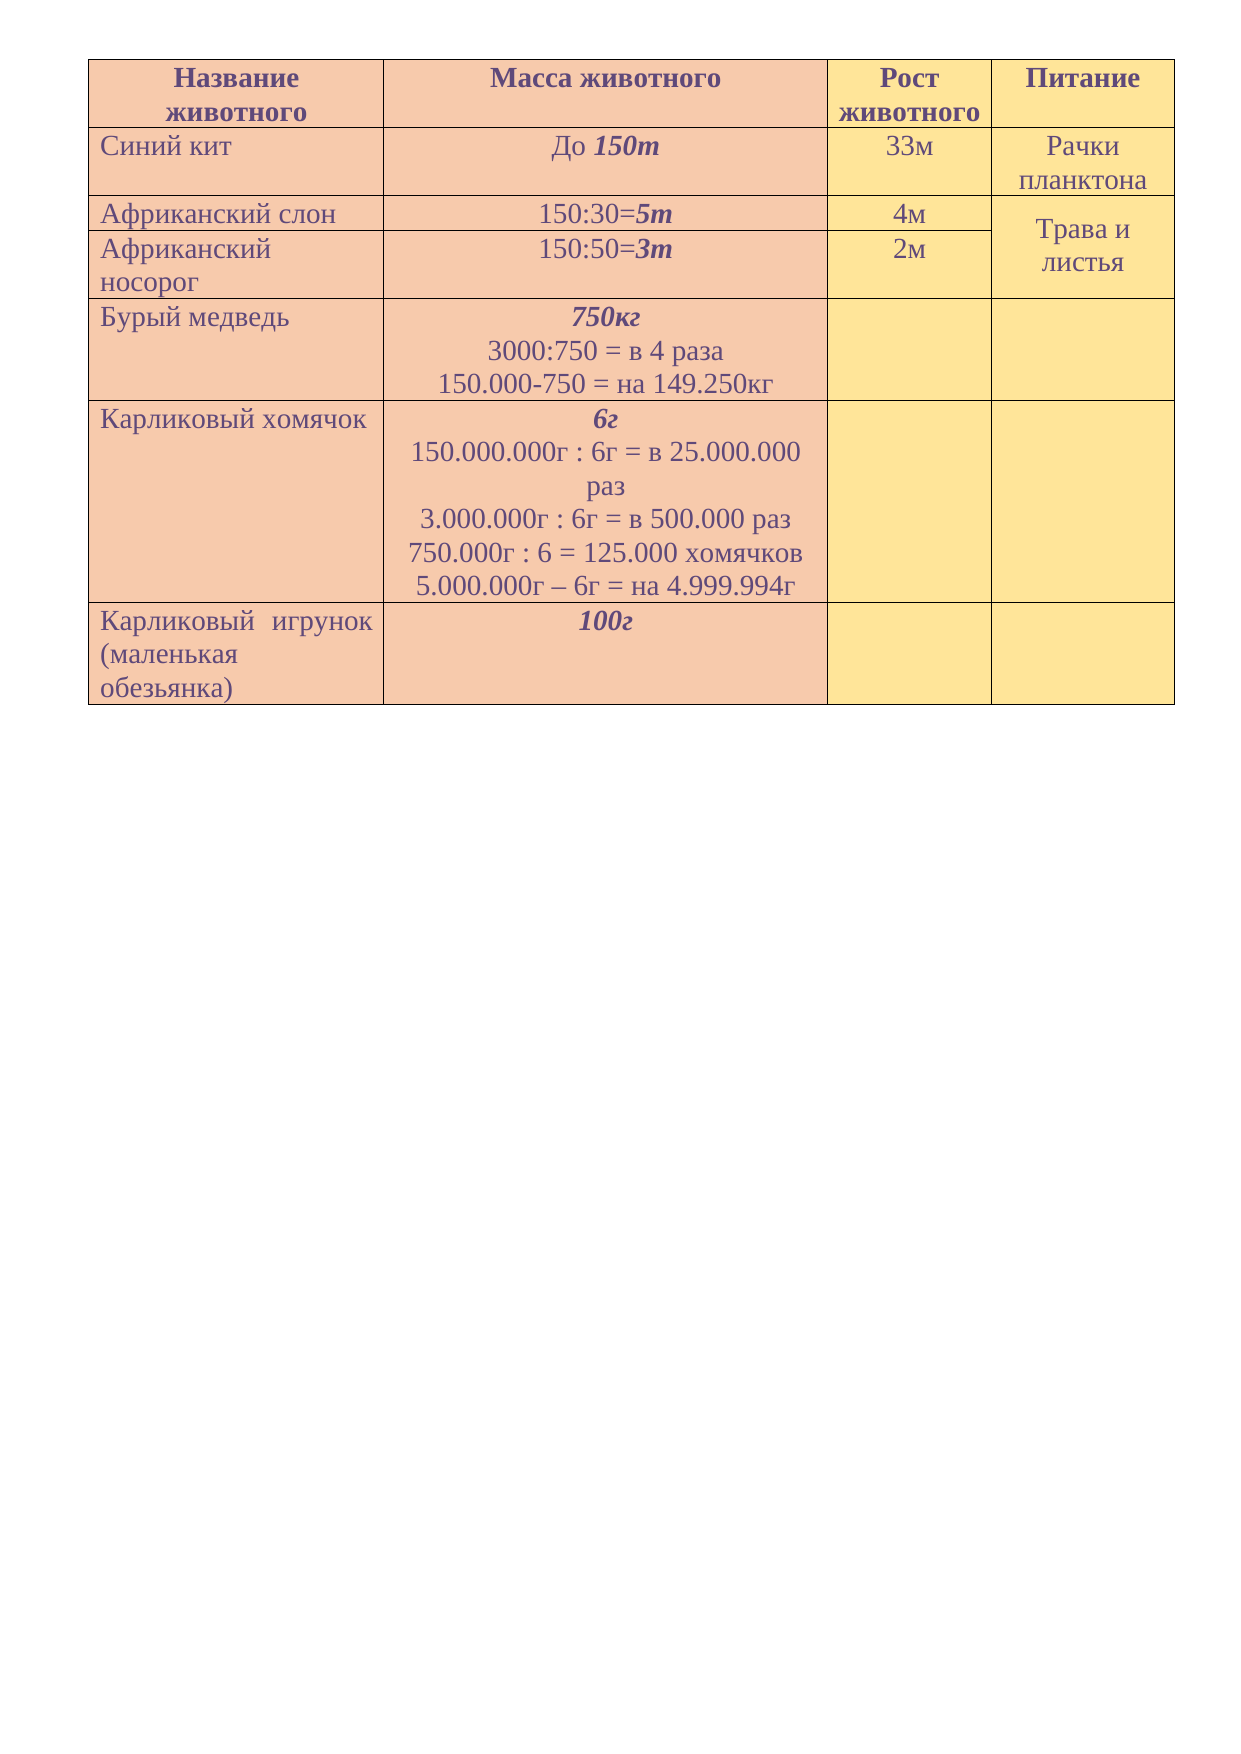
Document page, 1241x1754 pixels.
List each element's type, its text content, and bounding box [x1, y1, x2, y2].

table_cell [828, 401, 991, 602]
table_cell [992, 401, 1174, 602]
table_cell 100г [384, 603, 827, 704]
table_cell Карликовый хомячок [89, 401, 383, 602]
table_cell Рачки планктона [992, 128, 1174, 195]
table_cell Африканский слон [89, 196, 383, 230]
table_cell 150:50=3т [384, 231, 827, 298]
table_cell Трава и листья [992, 196, 1174, 298]
table_header Название животного [89, 60, 383, 127]
table_cell [992, 603, 1174, 704]
table_cell Карликовый игрунок (маленькая обезьянка) [89, 603, 383, 704]
table_cell [828, 603, 991, 704]
table_cell Африканский носорог [89, 231, 383, 298]
table_cell 2м [828, 231, 991, 298]
table_header Рост животного [828, 60, 991, 127]
table_cell 750кг 3000:750 = в 4 раза 150.000-750 = на 149.250кг [384, 299, 827, 400]
table_cell Бурый медведь [89, 299, 383, 400]
table_header Масса животного [384, 60, 827, 127]
table_cell 33м [828, 128, 991, 195]
table_cell До 150т [384, 128, 827, 195]
table_header Питание [992, 60, 1174, 127]
table_cell 150:30=5т [384, 196, 827, 230]
table_cell [992, 299, 1174, 400]
table_cell Синий кит [89, 128, 383, 195]
table_cell 6г 150.000.000г : 6г = в 25.000.000 раз 3.000.000г : 6г = в 500.000 раз 750.000г : 6 = 125.000 хомячков 5.000.000г – 6г = на 4.999.994г [384, 401, 827, 602]
table_cell [828, 299, 991, 400]
table_cell 4м [828, 196, 991, 230]
